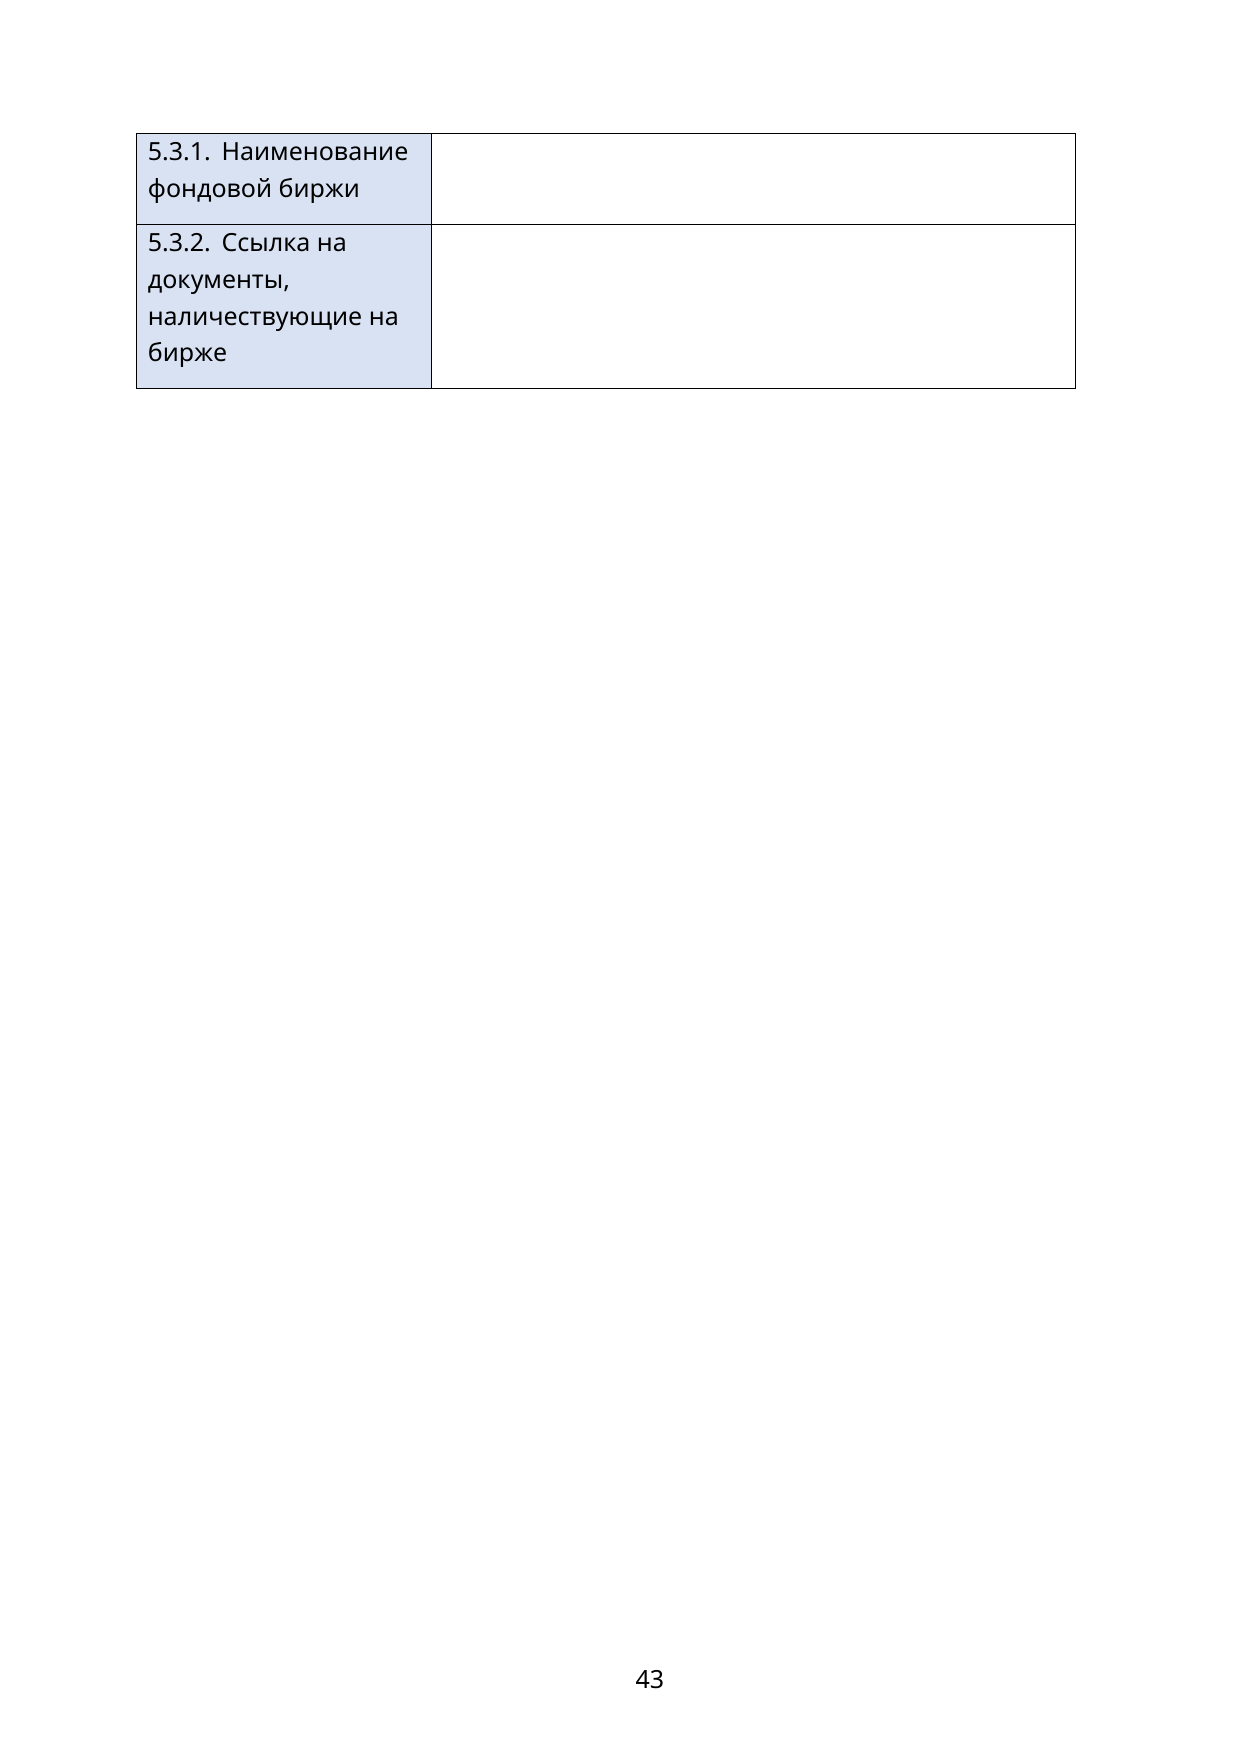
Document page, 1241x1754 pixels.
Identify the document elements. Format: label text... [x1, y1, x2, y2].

table_cell Ссылка на документы, наличествующие на бирже [137, 225, 431, 388]
table_cell [432, 225, 1075, 388]
table_header Наименование фондовой биржи [137, 134, 431, 224]
table_header [432, 134, 1075, 224]
